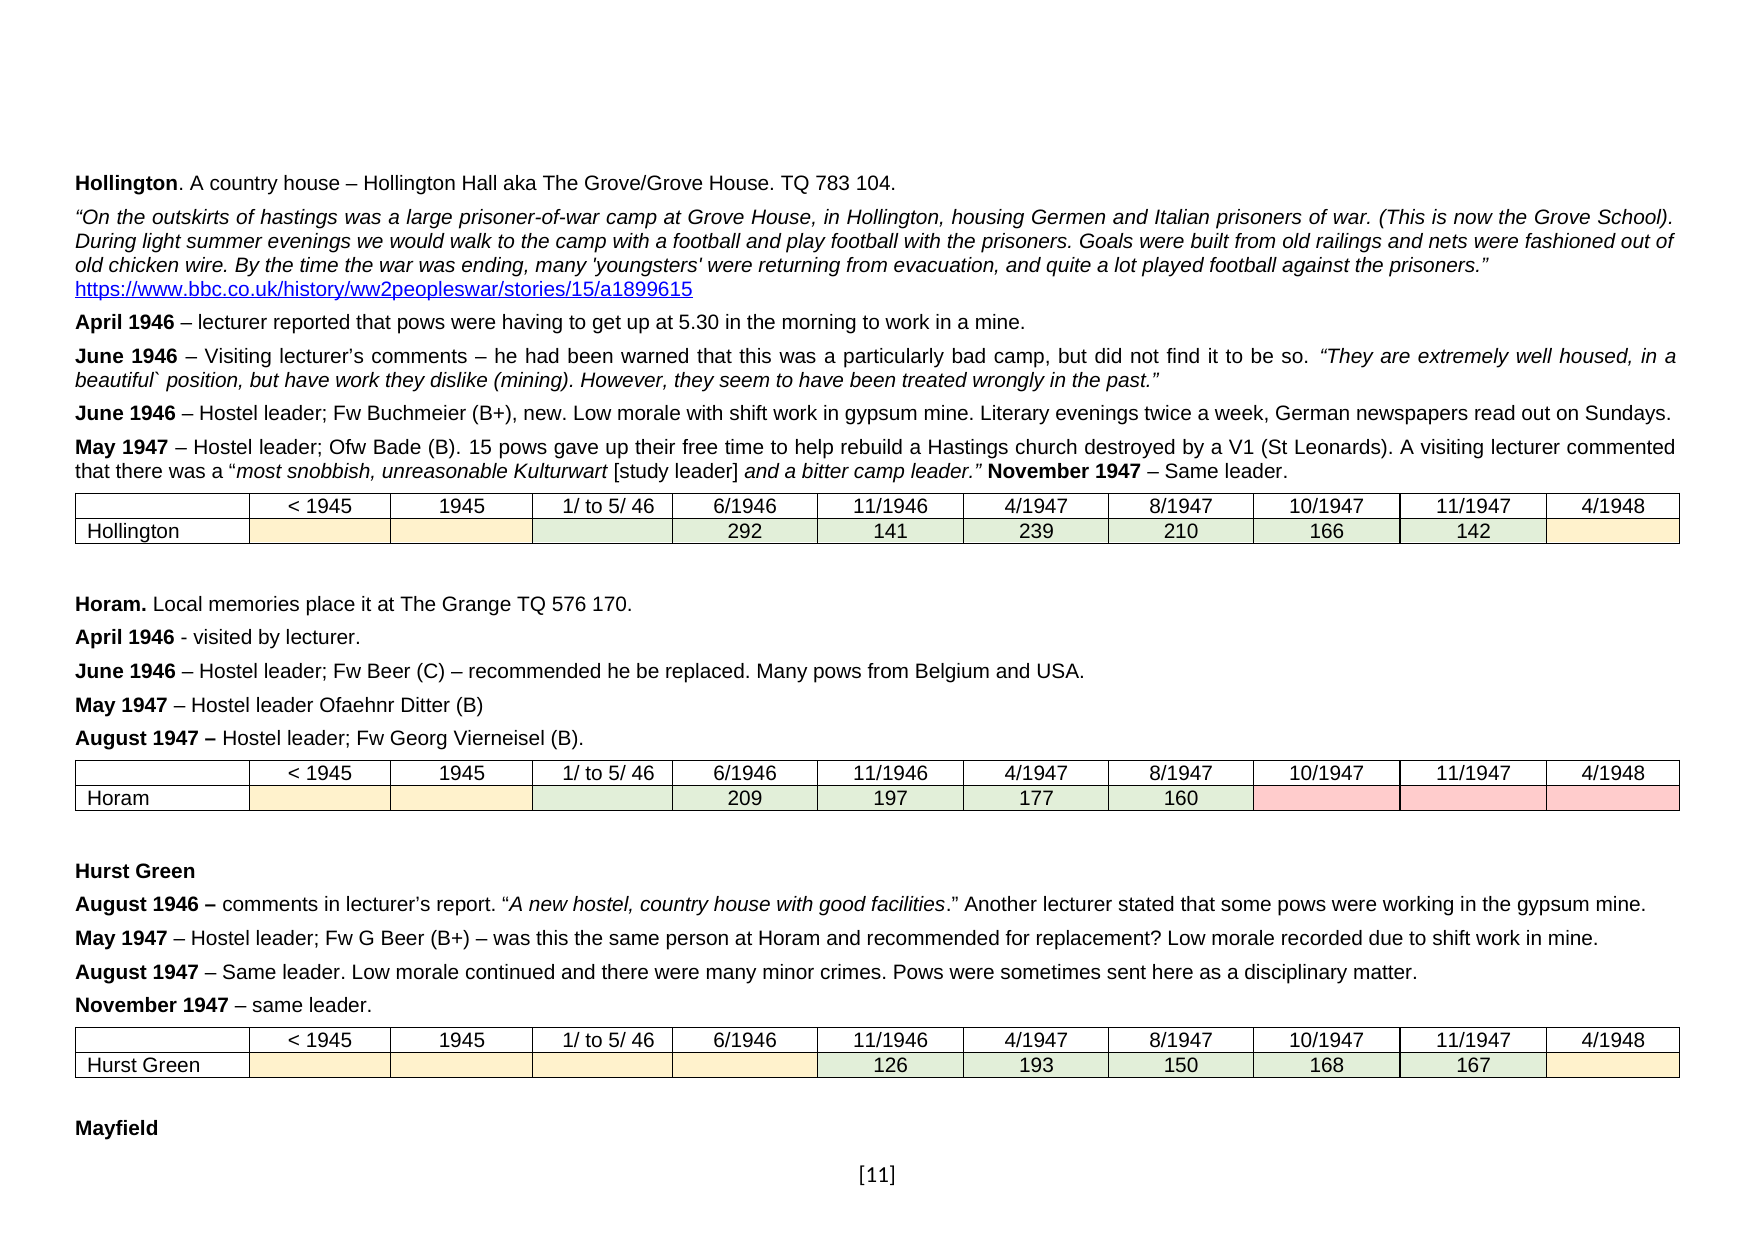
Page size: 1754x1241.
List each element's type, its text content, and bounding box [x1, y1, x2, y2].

text June 1946 – Visiting lecturer’s comments – he had been warned that this was a particularly bad camp, but did not find it to be so. “They are extremely well housed, in a beautiful` position, but have work they dislike (mining). However, they seem to have been treated wrongly in the past.” [75, 344, 1679, 392]
text May 1947 – Hostel leader; Fw G Beer (B+) – was this the same person at Horam and recommended for replacement? Low morale recorded due to shift work in mine. [75, 926, 1679, 950]
text April 1946 – lecturer reported that pows were having to get up at 5.30 in the morning to work in a mine. [75, 310, 1679, 334]
table_cell 150 [1109, 1053, 1253, 1077]
table_cell 197 [818, 786, 963, 810]
table_cell Hollington [76, 519, 249, 542]
text Mayfield [75, 1116, 1679, 1140]
text August 1947 – Hostel leader; Fw Georg Vierneisel (B). [75, 726, 1679, 750]
table_cell 209 [673, 786, 817, 810]
table_header < 1945 [250, 1028, 390, 1052]
text May 1947 – Hostel leader Ofaehnr Ditter (B) [75, 692, 1679, 716]
table_cell 142 [1401, 519, 1546, 542]
table_header 6/1946 [673, 1028, 817, 1052]
table_cell 210 [1109, 519, 1253, 542]
table_cell [533, 519, 672, 542]
table_cell 177 [964, 786, 1108, 810]
table_header 11/1947 [1401, 494, 1546, 517]
table_cell 168 [1254, 1053, 1399, 1077]
table_cell [250, 519, 390, 542]
text November 1947 – same leader. [75, 993, 1679, 1017]
table_cell [533, 786, 672, 810]
text June 1946 – Hostel leader; Fw Buchmeier (B+), new. Low morale with shift work in gypsum mine. Literary evenings twice a week, German newspapers read out on Sundays. [75, 401, 1679, 425]
table_header < 1945 [250, 494, 390, 517]
table_header 1945 [391, 494, 532, 517]
table_header 8/1947 [1109, 494, 1253, 517]
table_cell 141 [818, 519, 963, 542]
table_header [76, 761, 249, 785]
table_header 1/ to 5/ 46 [533, 494, 672, 517]
table_cell [673, 1053, 817, 1077]
table_cell 126 [818, 1053, 963, 1077]
table_cell Hurst Green [76, 1053, 249, 1077]
table_cell 239 [964, 519, 1108, 542]
table_cell [391, 1053, 532, 1077]
table_header 10/1947 [1254, 761, 1399, 785]
text Hurst Green [75, 859, 1679, 883]
table_cell 166 [1254, 519, 1399, 542]
table_header 4/1947 [964, 1028, 1108, 1052]
table_header 11/1947 [1401, 761, 1546, 785]
table_header 8/1947 [1109, 761, 1253, 785]
table_header 10/1947 [1254, 1028, 1399, 1052]
table_header 1/ to 5/ 46 [533, 761, 672, 785]
table_header 4/1947 [964, 494, 1108, 517]
table_cell [391, 786, 532, 810]
table_header 11/1946 [818, 494, 963, 517]
table_header 6/1946 [673, 761, 817, 785]
text Horam. Local memories place it at The Grange TQ 576 170. [75, 591, 1679, 615]
table_cell [250, 786, 390, 810]
table_header 10/1947 [1254, 494, 1399, 517]
table_cell [533, 1053, 672, 1077]
table_header 1945 [391, 1028, 532, 1052]
table_header 4/1947 [964, 761, 1108, 785]
table_cell [1401, 786, 1546, 810]
table_cell [391, 519, 532, 542]
table_header 4/1948 [1547, 761, 1679, 785]
table_cell [250, 1053, 390, 1077]
table_cell 160 [1109, 786, 1253, 810]
table_header 11/1946 [818, 1028, 963, 1052]
table_header 4/1948 [1547, 1028, 1679, 1052]
table_cell [1547, 786, 1679, 810]
table_cell Horam [76, 786, 249, 810]
text August 1947 – Same leader. Low morale continued and there were many minor crimes. Pows were sometimes sent here as a disciplinary matter. [75, 959, 1679, 983]
table_header 6/1946 [673, 494, 817, 517]
table_header 4/1948 [1547, 494, 1679, 517]
table_cell [1547, 1053, 1679, 1077]
table_header [76, 494, 249, 517]
table_cell 193 [964, 1053, 1108, 1077]
text https://www.bbc.co.uk/history/ww2peopleswar/stories/15/a1899615 [75, 276, 1679, 300]
text May 1947 – Hostel leader; Ofw Bade (B). 15 pows gave up their free time to help rebuild a Hastings church destroyed by a V1 (St Leonards). A visiting lecturer commented that there was a “most snobbish, unreasonable Kulturwart [study leader] and a bitter camp leader.” November 1947 – Same leader. [75, 435, 1679, 483]
table_header < 1945 [250, 761, 390, 785]
text June 1946 – Hostel leader; Fw Beer (C) – recommended he be replaced. Many pows from Belgium and USA. [75, 659, 1679, 683]
table_cell 292 [673, 519, 817, 542]
table_header 11/1947 [1401, 1028, 1546, 1052]
table_cell 167 [1401, 1053, 1546, 1077]
text “On the outskirts of hastings was a large prisoner-of-war camp at Grove House, in Hollington, housing Germen and Italian prisoners of war. (This is now the Grove School). During light summer evenings we would walk to the camp with a football and play football with the prisoners. Goals were built from old railings and nets were fashioned out of old chicken wire. By the time the war was ending, many 'youngsters' were returning from evacuation, and quite a lot played football against the prisoners.” [75, 204, 1679, 276]
table_header 1/ to 5/ 46 [533, 1028, 672, 1052]
table_header 11/1946 [818, 761, 963, 785]
text Hollington. A country house – Hollington Hall aka The Grove/Grove House. TQ 783 104. [75, 171, 1679, 195]
table_header [76, 1028, 249, 1052]
table_header 8/1947 [1109, 1028, 1253, 1052]
table_header 1945 [391, 761, 532, 785]
table_cell [1254, 786, 1399, 810]
text April 1946 - visited by lecturer. [75, 625, 1679, 649]
table_cell [1547, 519, 1679, 542]
text August 1946 – comments in lecturer’s report. “A new hostel, country house with good facilities.” Another lecturer stated that some pows were working in the gypsum mine. [75, 892, 1679, 916]
